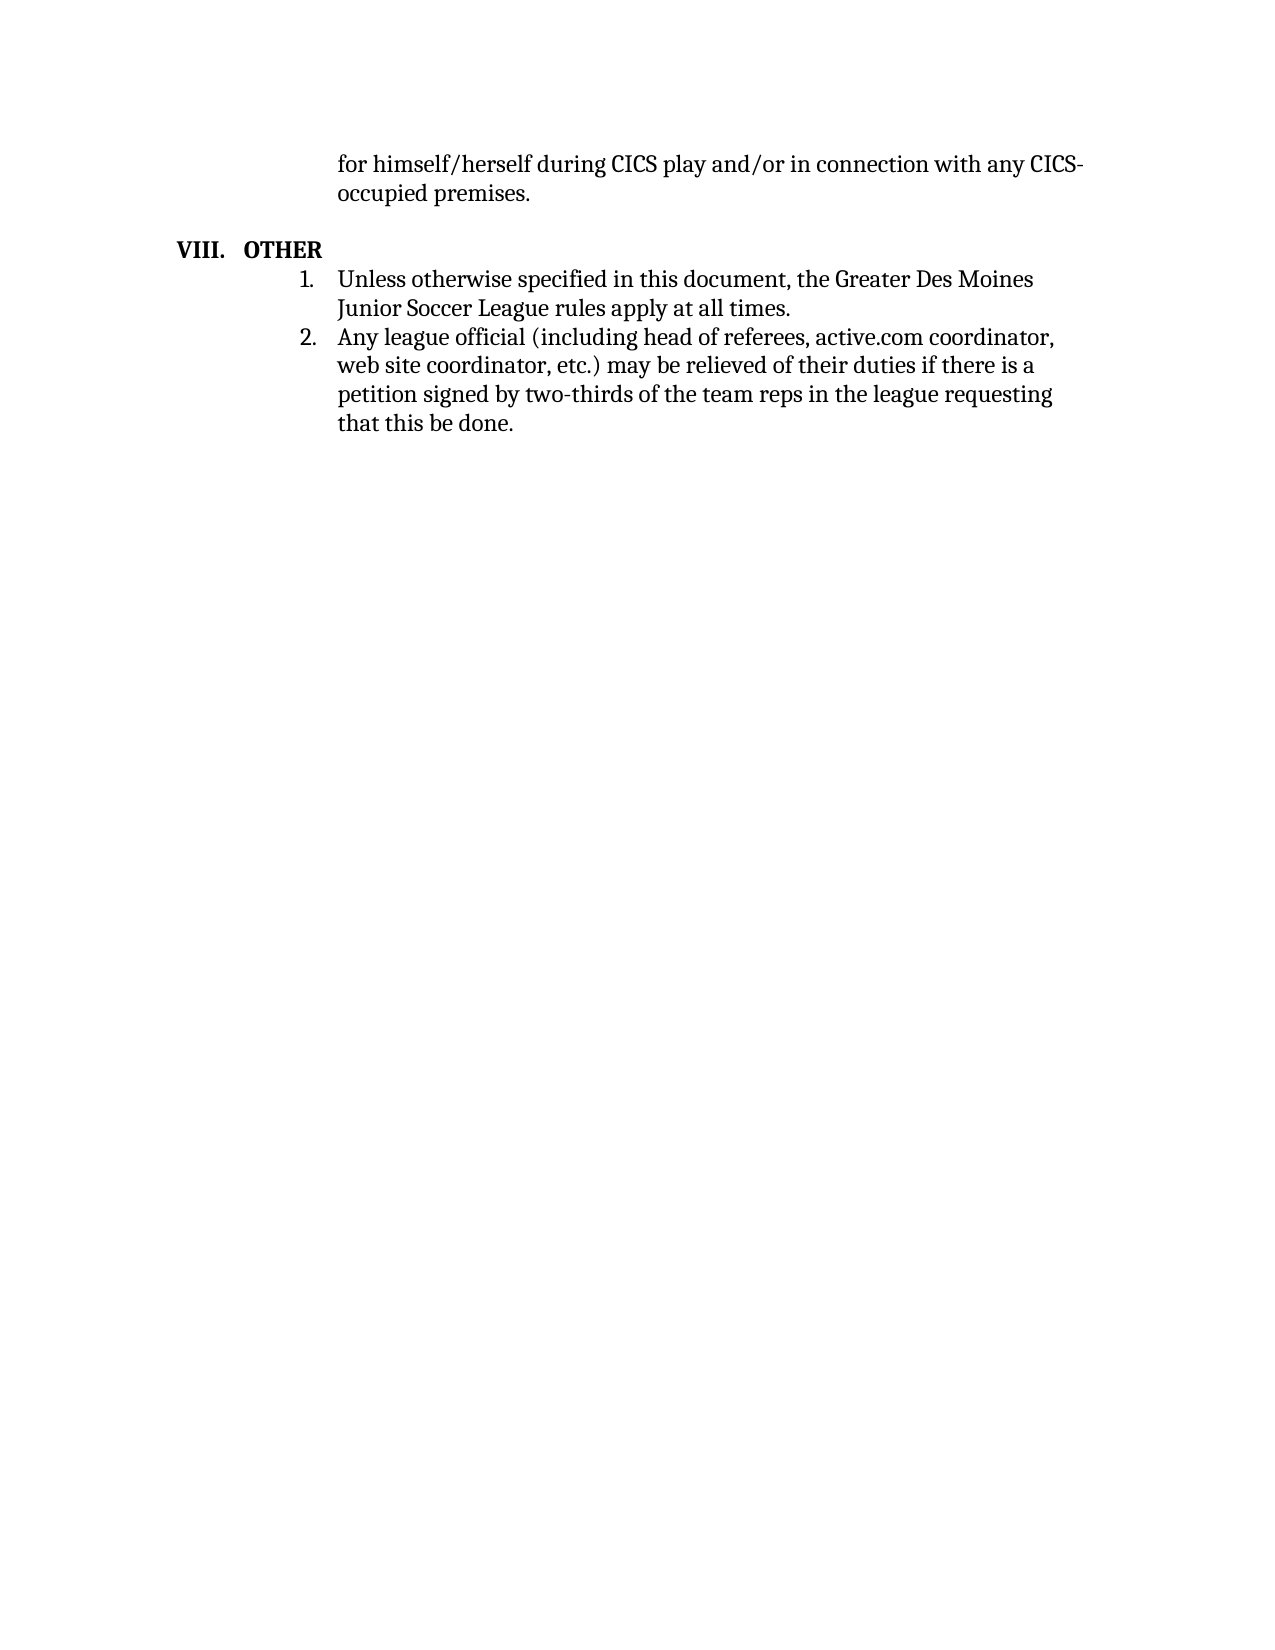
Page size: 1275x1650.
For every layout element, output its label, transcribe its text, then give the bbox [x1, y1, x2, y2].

list Unless otherwise specified in this document, the Greater Des Moines Junior Soccer League rules apply at all times. [300, 265, 1087, 322]
list OTHER [225, 236, 1087, 265]
list Any league official (including head of referees, active.com coordinator, web site coordinator, etc.) may be relieved of their duties if there is a petition signed by two-thirds of the team reps in the league requesting that this be done. [300, 322, 1087, 437]
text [337, 150, 1087, 207]
